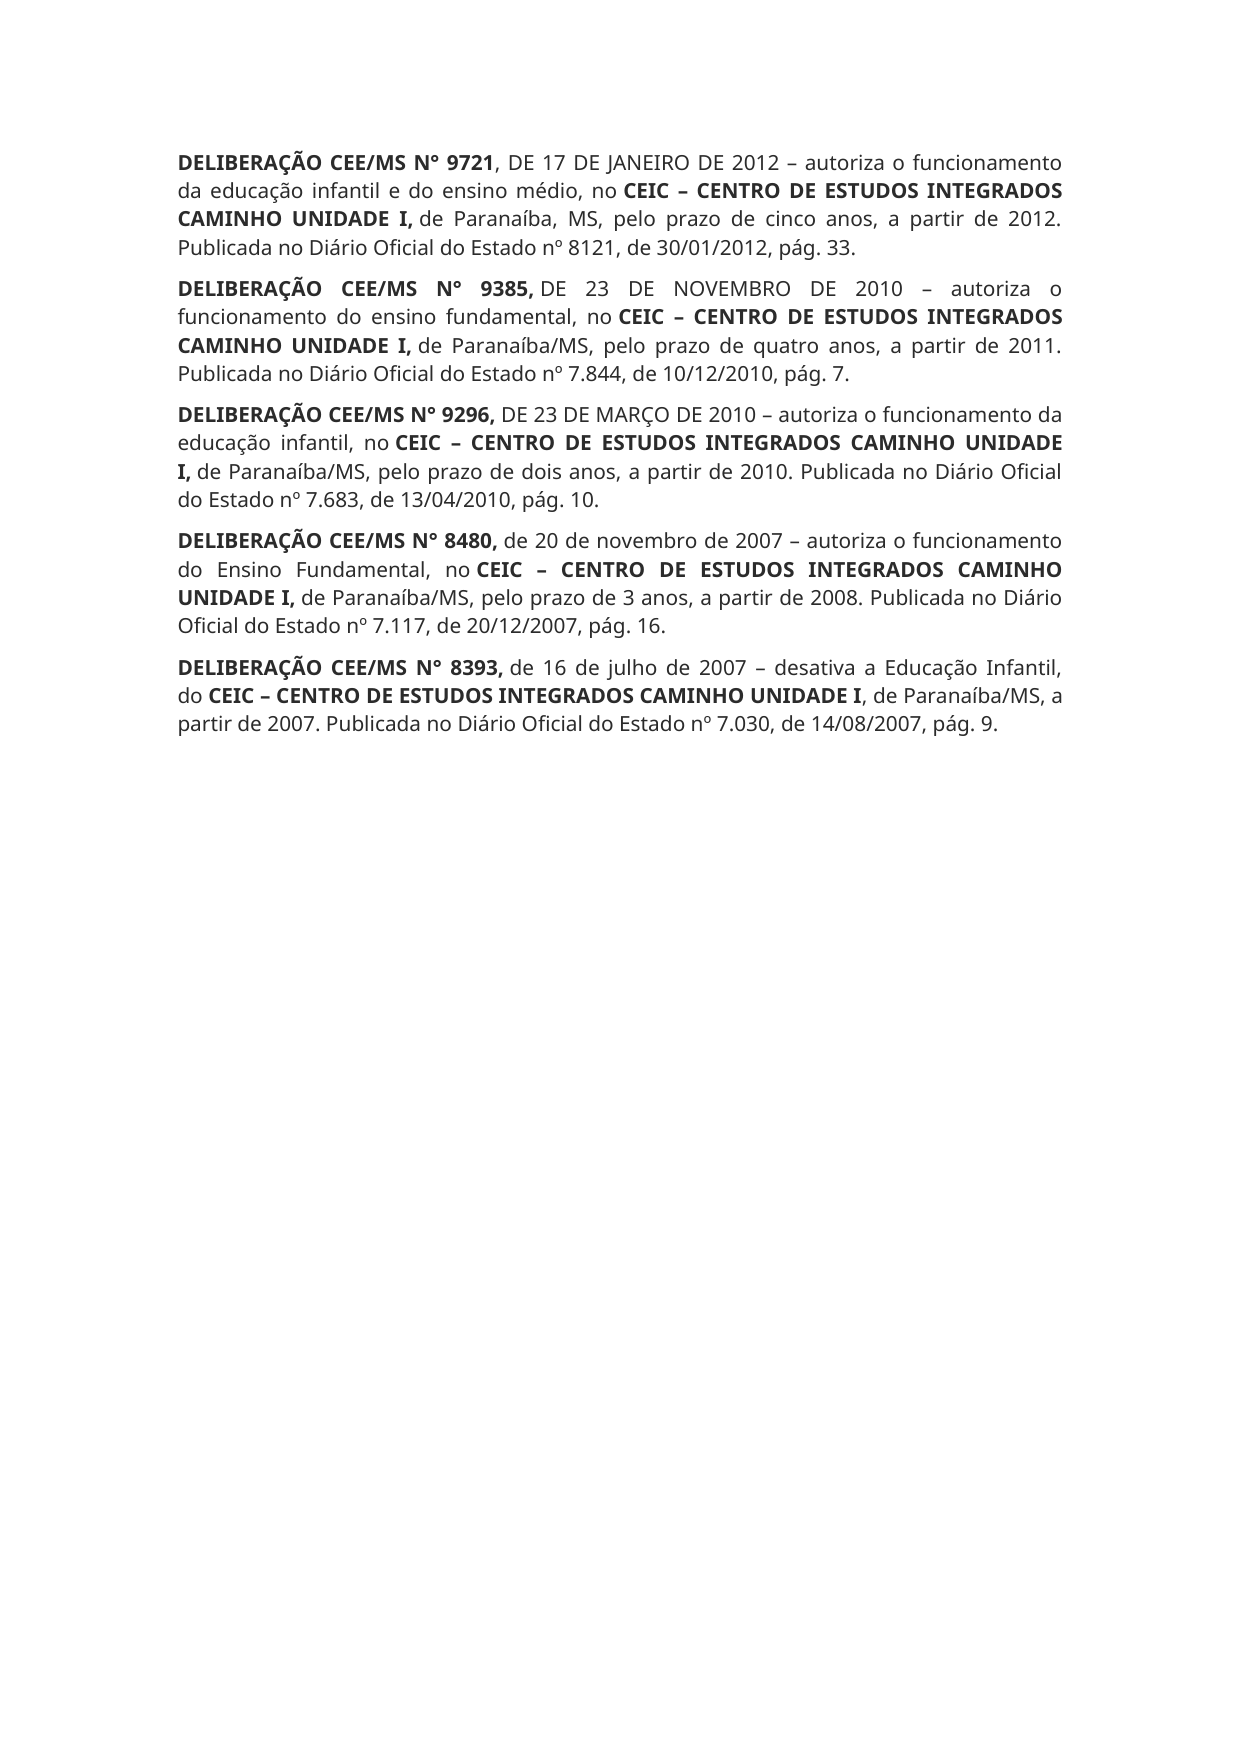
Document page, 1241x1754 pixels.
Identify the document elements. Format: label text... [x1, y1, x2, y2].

text DELIBERAÇÃO CEE/MS N° 8393, de 16 de julho de 2007 – desativa a Educação Infantil, do CEIC – CENTRO DE ESTUDOS INTEGRADOS CAMINHO UNIDADE I, de Paranaíba/MS, a partir de 2007. Publicada no Diário Oficial do Estado nº 7.030, de 14/08/2007, pág. 9. [177, 653, 1063, 738]
text DELIBERAÇÃO CEE/MS N° 9721, DE 17 DE JANEIRO DE 2012 – autoriza o funcionamento da educação infantil e do ensino médio, no CEIC – CENTRO DE ESTUDOS INTEGRADOS CAMINHO UNIDADE I, de Paranaíba, MS, pelo prazo de cinco anos, a partir de 2012. Publicada no Diário Oficial do Estado nº 8121, de 30/01/2012, pág. 33. [177, 148, 1063, 261]
text DELIBERAÇÃO CEE/MS N° 9296, DE 23 DE MARÇO DE 2010 – autoriza o funcionamento da educação infantil, no CEIC – CENTRO DE ESTUDOS INTEGRADOS CAMINHO UNIDADE I, de Paranaíba/MS, pelo prazo de dois anos, a partir de 2010. Publicada no Diário Oficial do Estado nº 7.683, de 13/04/2010, pág. 10. [177, 400, 1063, 514]
text DELIBERAÇÃO CEE/MS N° 8480, de 20 de novembro de 2007 – autoriza o funcionamento do Ensino Fundamental, no CEIC – CENTRO DE ESTUDOS INTEGRADOS CAMINHO UNIDADE I, de Paranaíba/MS, pelo prazo de 3 anos, a partir de 2008. Publicada no Diário Oficial do Estado nº 7.117, de 20/12/2007, pág. 16. [177, 526, 1063, 640]
text DELIBERAÇÃO CEE/MS N° 9385, DE 23 DE NOVEMBRO DE 2010 – autoriza o funcionamento do ensino fundamental, no CEIC – CENTRO DE ESTUDOS INTEGRADOS CAMINHO UNIDADE I, de Paranaíba/MS, pelo prazo de quatro anos, a partir de 2011. Publicada no Diário Oficial do Estado nº 7.844, de 10/12/2010, pág. 7. [177, 274, 1063, 388]
